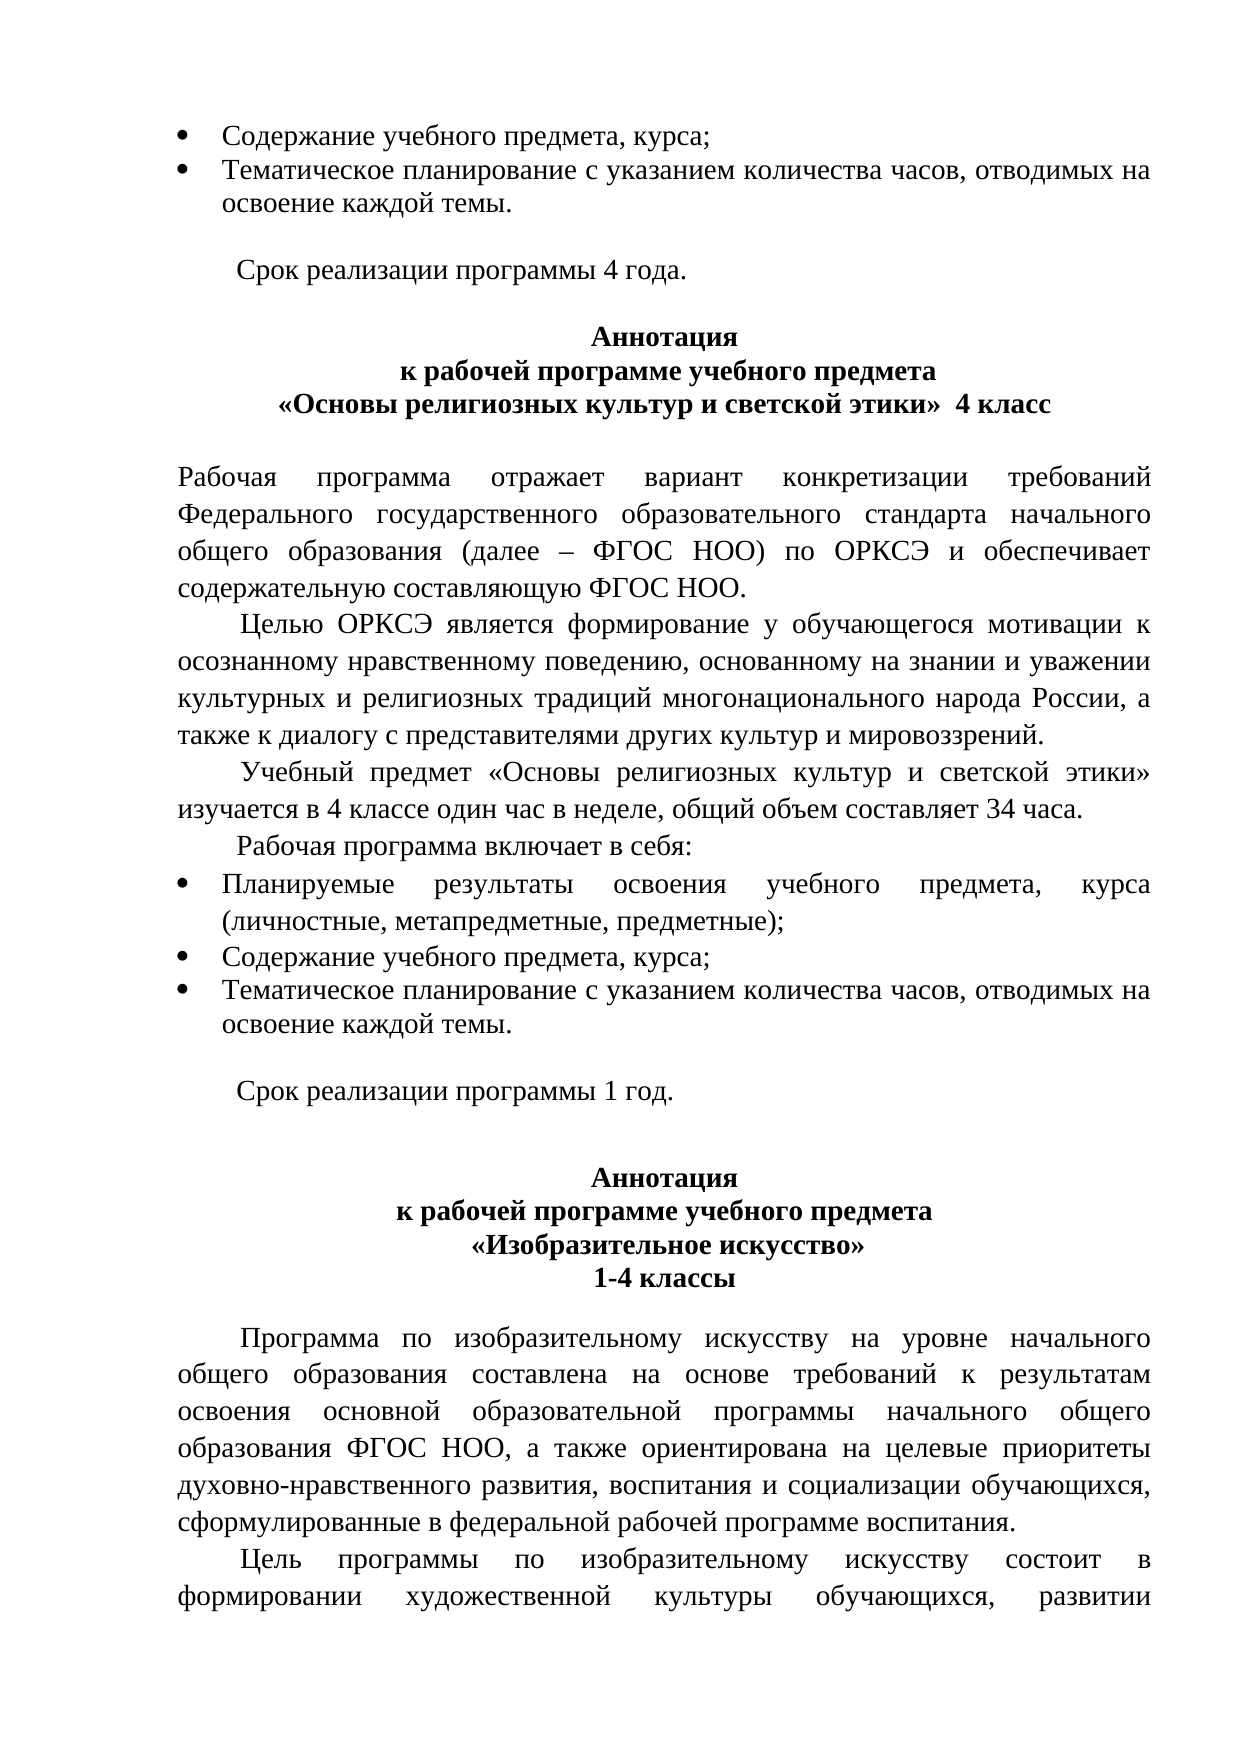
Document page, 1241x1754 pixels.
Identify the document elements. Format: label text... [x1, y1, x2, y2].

text Срок реализации программы 1 год. [177, 1073, 1152, 1107]
text Аннотация [177, 1160, 1152, 1193]
text «Основы религиозных культур и светской этики» 4 класс [177, 387, 1152, 420]
text Рабочая программа отражает вариант конкретизации требований Федерального государственного образовательного стандарта начального общего образования (далее – ФГОС НОО) по ОРКСЭ и обеспечивает содержательную составляющую ФГОС НОО. [177, 420, 1152, 603]
list Содержание учебного предмета, курса; [177, 939, 1152, 972]
text Срок реализации программы 4 года. [177, 252, 1152, 286]
text Программа по изобразительному искусству на уровне начального общего образования составлена на основе требований к результатам освоения основной образовательной программы начального общего образования ФГОС НОО, а также ориентирована на целевые приоритеты духовно-нравственного развития, воспитания и социализации обучающихся, сформулированные в федеральной рабочей программе воспитания. [177, 1320, 1152, 1538]
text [177, 1541, 1152, 1611]
text Аннотация [177, 319, 1152, 353]
text Учебный предмет «Основы религиозных культур и светской этики» изучается в 4 классе один час в неделе, общий объем составляет 34 часа. [177, 754, 1152, 824]
text «Изобразительное искусство» [177, 1227, 1152, 1260]
list Планируемые результаты освоения учебного предмета, курса (личностные, метапредметные, предметные); [177, 866, 1152, 936]
list Содержание учебного предмета, курса; [177, 118, 1152, 152]
text к рабочей программе учебного предмета [177, 353, 1152, 387]
list Тематическое планирование с указанием количества часов, отводимых на освоение каждой темы. [177, 972, 1152, 1040]
text к рабочей программе учебного предмета [177, 1193, 1152, 1227]
list Тематическое планирование с указанием количества часов, отводимых на освоение каждой темы. [177, 152, 1152, 219]
text Целью ОРКСЭ является формирование у обучающегося мотивации к осознанному нравственному поведению, основанному на знании и уважении культурных и религиозных традиций многонационального народа России, а также к диалогу с представителями других культур и мировоззрений. [177, 607, 1152, 751]
text Рабочая программа включает в себя: [177, 828, 1152, 861]
text 1-4 классы [177, 1260, 1152, 1294]
